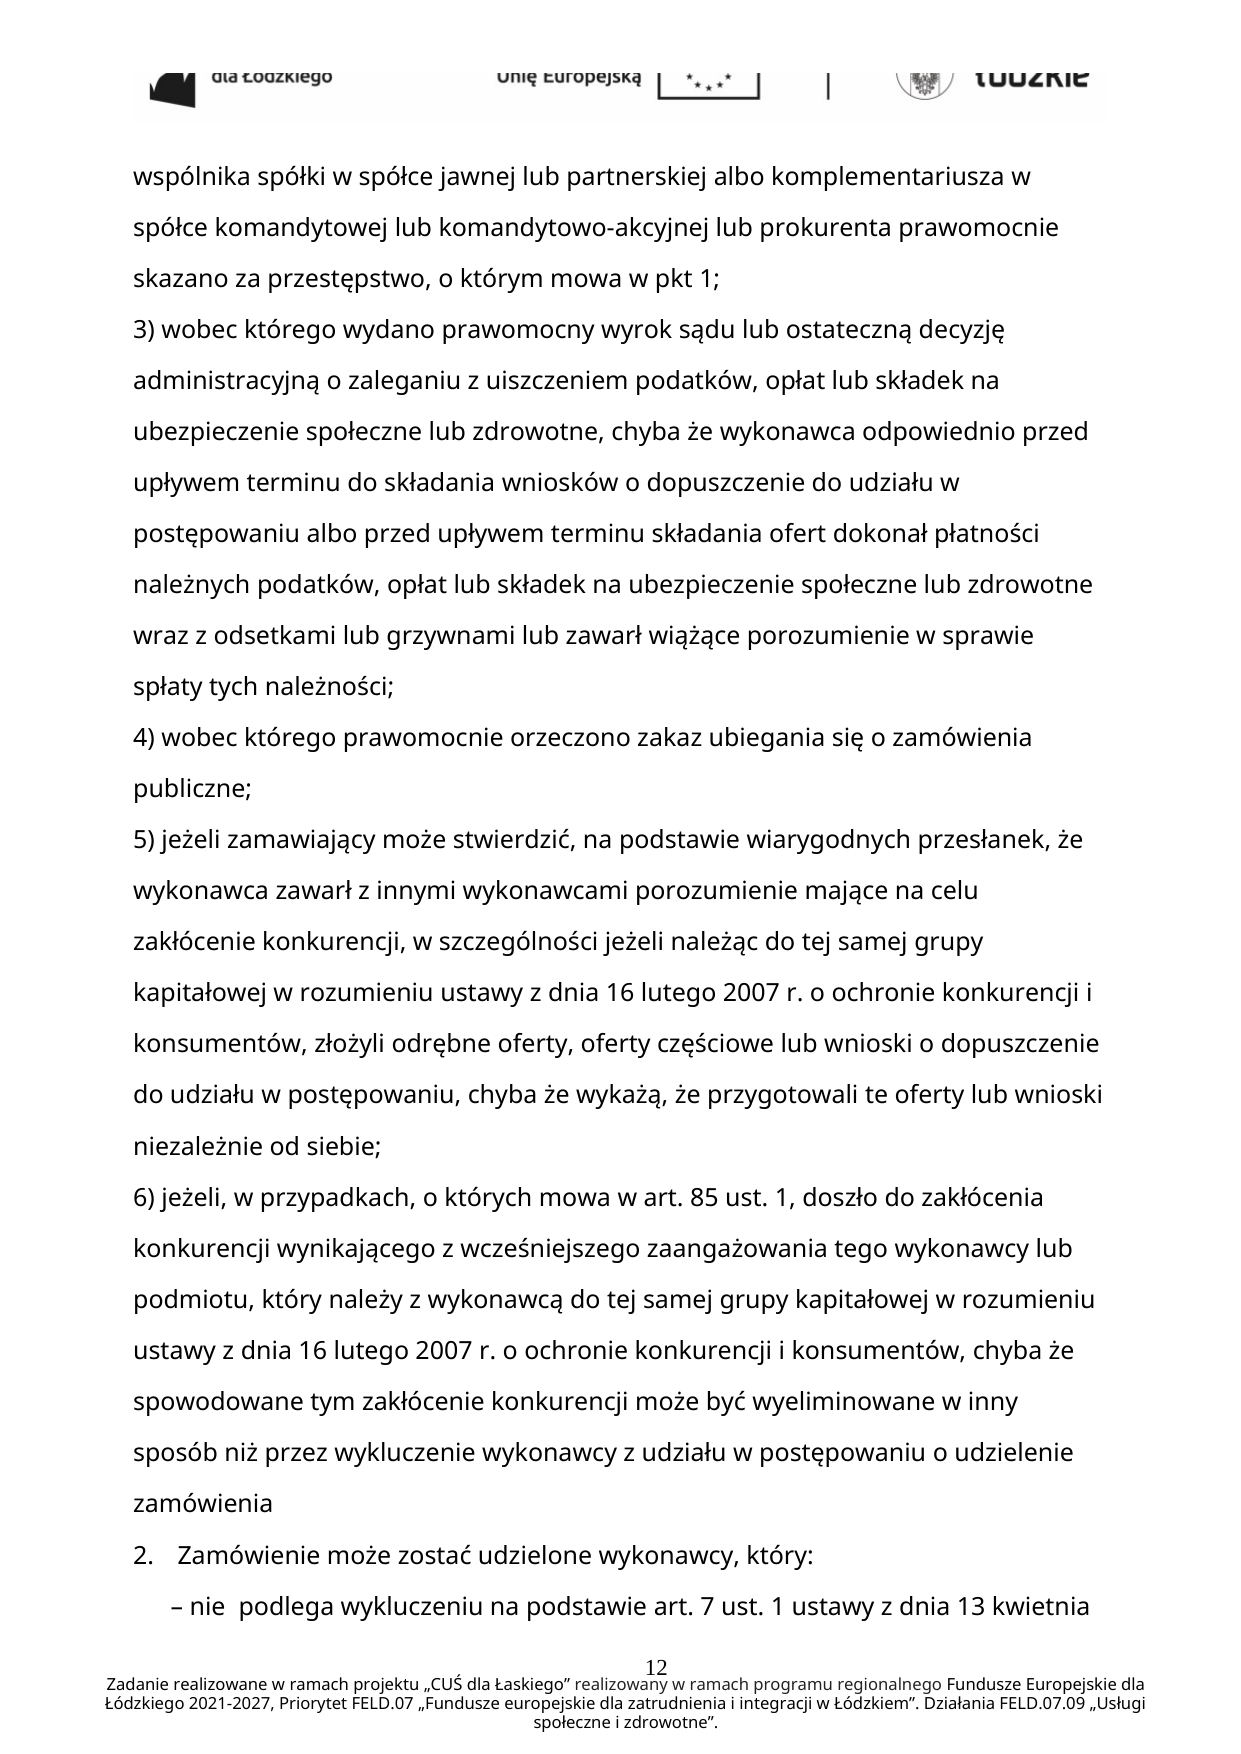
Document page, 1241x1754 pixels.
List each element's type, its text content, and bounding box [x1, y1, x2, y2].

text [133, 158, 1107, 294]
text 5) jeżeli zamawiający może stwierdzić, na podstawie wiarygodnych przesłanek, że wykonawca zawarł z innymi wykonawcami porozumienie mające na celu zakłócenie konkurencji, w szczególności jeżeli należąc do tej samej grupy kapitałowej w rozumieniu ustawy z dnia 16 lutego 2007 r. o ochronie konkurencji i konsumentów, złożyli odrębne oferty, oferty częściowe lub wnioski o dopuszczenie do udziału w postępowaniu, chyba że wykażą, że przygotowali te oferty lub wnioski niezależnie od siebie; [133, 822, 1107, 1162]
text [170, 1588, 1107, 1622]
picture [132, 73, 1108, 124]
text 6) jeżeli, w przypadkach, o których mowa w art. 85 ust. 1, doszło do zakłócenia konkurencji wynikającego z wcześniejszego zaangażowania tego wykonawcy lub podmiotu, który należy z wykonawcą do tej samej grupy kapitałowej w rozumieniu ustawy z dnia 16 lutego 2007 r. o ochronie konkurencji i konsumentów, chyba że spowodowane tym zakłócenie konkurencji może być wyeliminowane w inny sposób niż przez wykluczenie wykonawcy z udziału w postępowaniu o udzielenie zamówienia [133, 1179, 1107, 1520]
text 3) wobec którego wydano prawomocny wyrok sądu lub ostateczną decyzję administracyjną o zaleganiu z uiszczeniem podatków, opłat lub składek na ubezpieczenie społeczne lub zdrowotne, chyba że wykonawca odpowiednio przed upływem terminu do składania wniosków o dopuszczenie do udziału w postępowaniu albo przed upływem terminu składania ofert dokonał płatności należnych podatków, opłat lub składek na ubezpieczenie społeczne lub zdrowotne wraz z odsetkami lub grzywnami lub zawarł wiążące porozumienie w sprawie spłaty tych należności; [133, 311, 1107, 703]
list Zamówienie może zostać udzielone wykonawcy, który: [133, 1537, 1107, 1571]
text 4) wobec którego prawomocnie orzeczono zakaz ubiegania się o zamówienia publiczne; [133, 720, 1107, 805]
